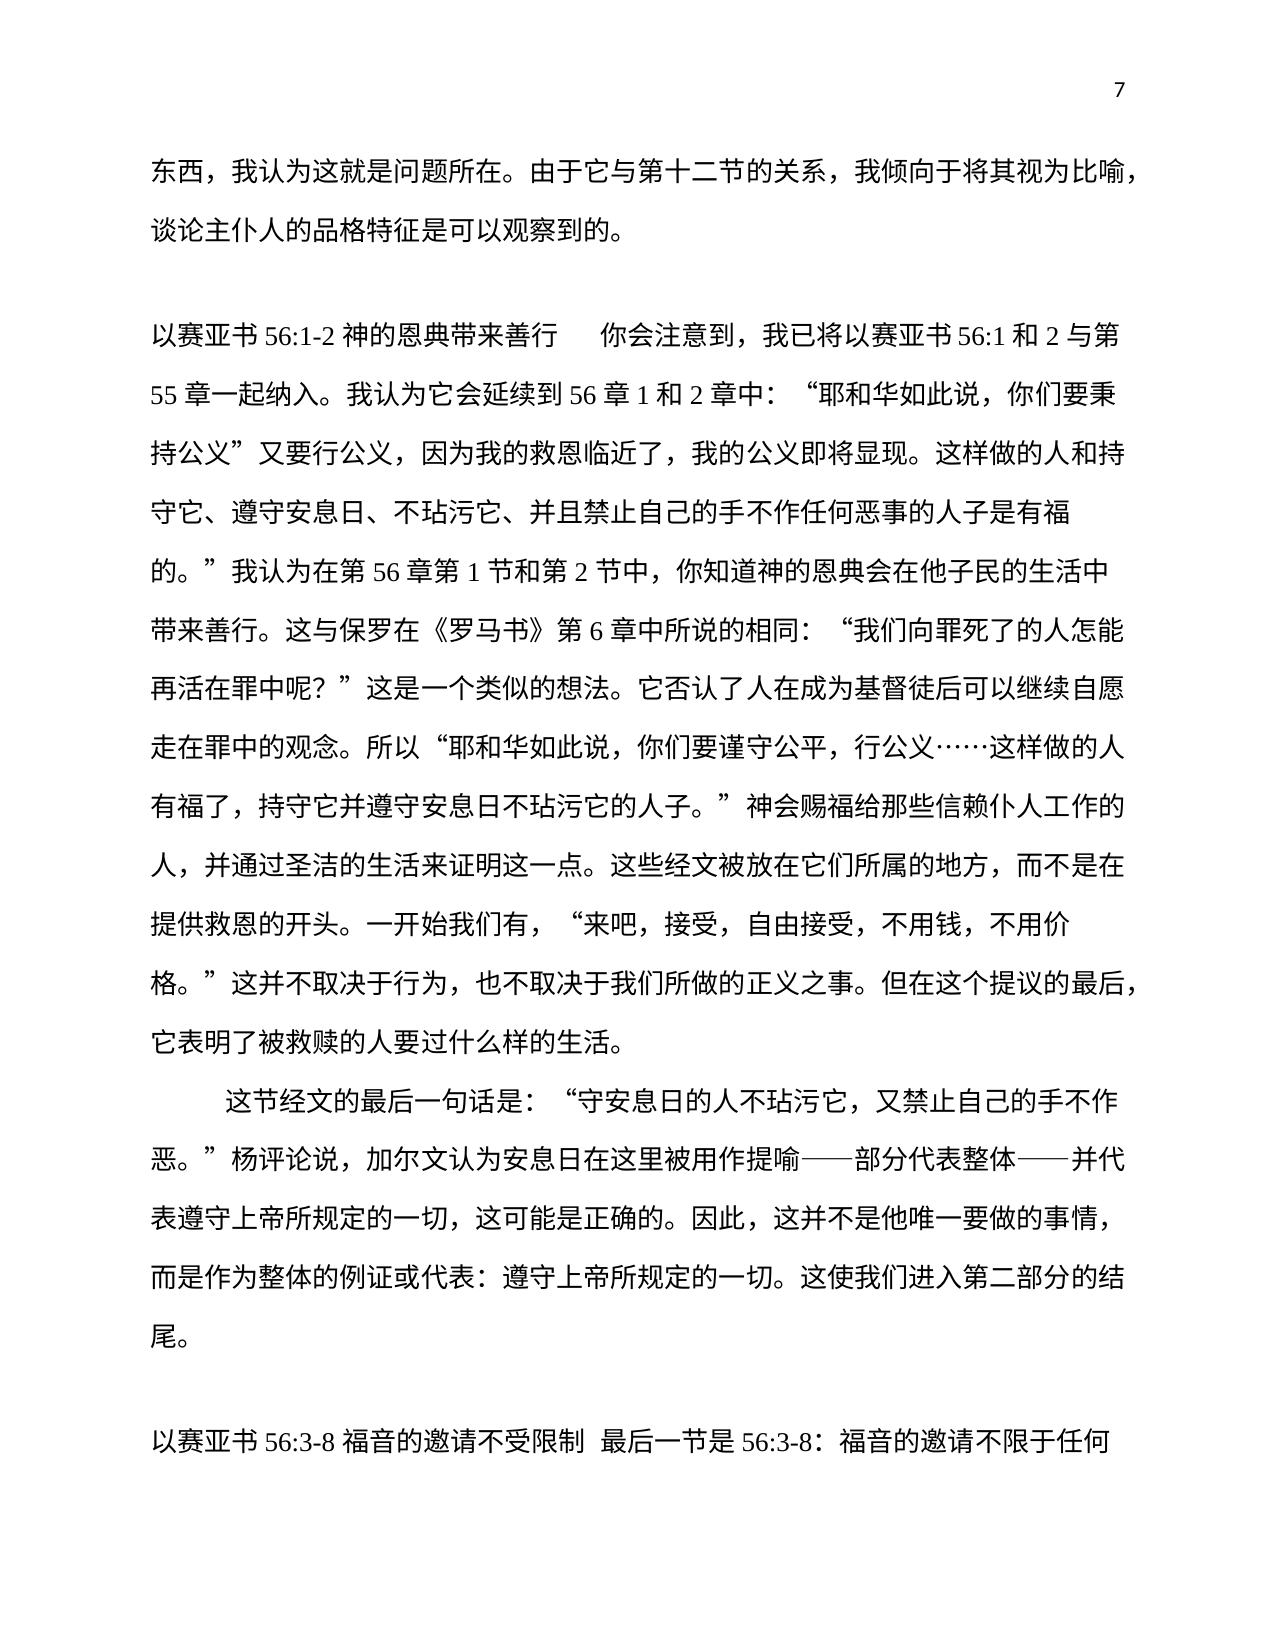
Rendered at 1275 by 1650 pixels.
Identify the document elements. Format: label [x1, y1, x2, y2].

text [150, 150, 1125, 1460]
